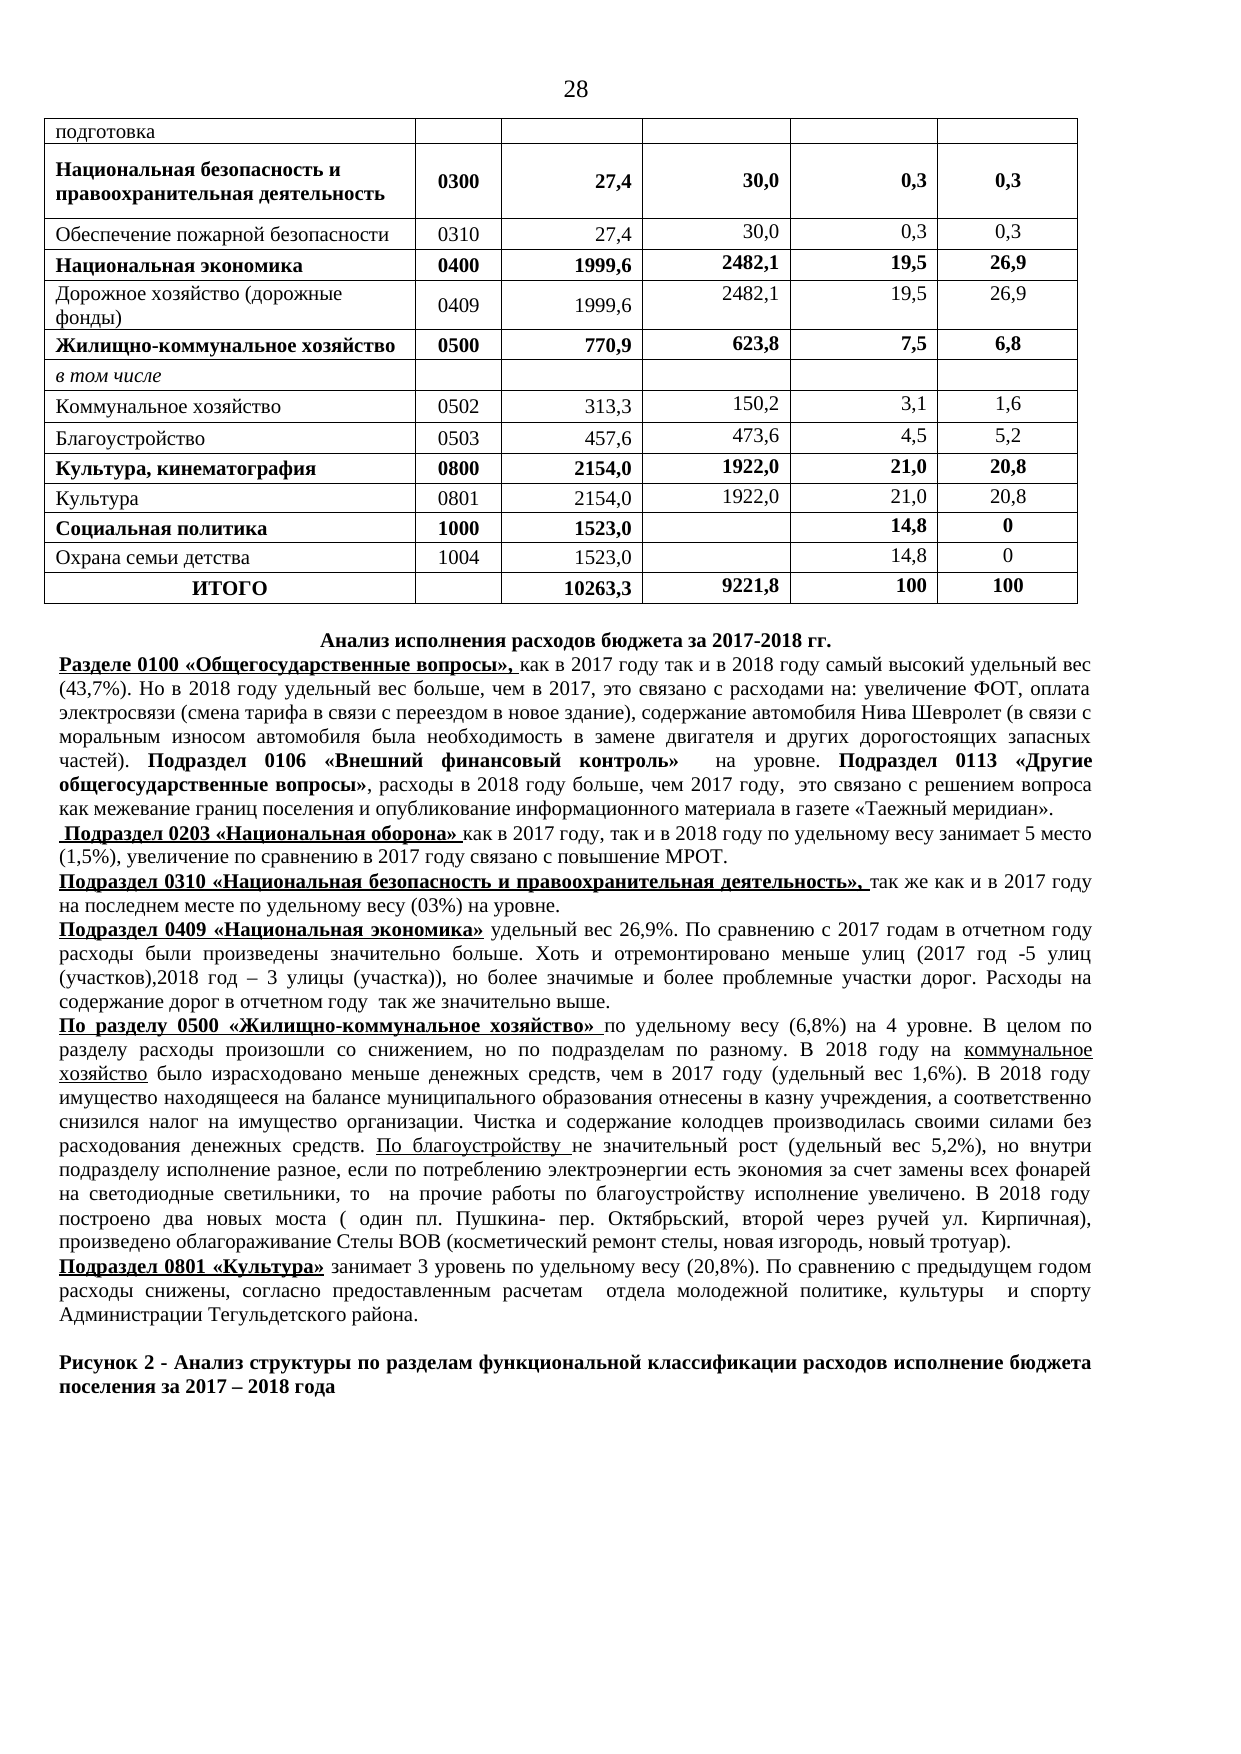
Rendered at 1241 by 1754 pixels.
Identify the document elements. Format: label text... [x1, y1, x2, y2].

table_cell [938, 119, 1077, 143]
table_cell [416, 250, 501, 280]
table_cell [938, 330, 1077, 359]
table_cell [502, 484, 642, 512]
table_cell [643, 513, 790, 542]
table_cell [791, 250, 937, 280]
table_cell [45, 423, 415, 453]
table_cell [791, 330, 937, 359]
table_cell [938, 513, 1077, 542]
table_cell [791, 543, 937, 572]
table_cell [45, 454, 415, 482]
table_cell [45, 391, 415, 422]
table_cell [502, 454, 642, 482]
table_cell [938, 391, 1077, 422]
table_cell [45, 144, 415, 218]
text Анализ исполнения расходов бюджета за 2017-2018 гг. [59, 628, 1092, 652]
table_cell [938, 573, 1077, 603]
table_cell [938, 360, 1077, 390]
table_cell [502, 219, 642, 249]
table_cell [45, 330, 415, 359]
text Подраздел 0409 «Национальная экономика» удельный вес 26,9%. По сравнению с 2017 годам в отчетном году расходы были произведены значительно больше. Хоть и отремонтировано меньше улиц (2017 год -5 улиц (участков),2018 год – 3 улицы (участка)), но более значимые и более проблемные участки дорог. Расходы на содержание дорог в отчетном году так же значительно выше. [59, 917, 1092, 1013]
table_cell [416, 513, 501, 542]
text Подраздел 0203 «Национальная оборона» как в 2017 году, так и в 2018 году по удельному весу занимает 5 место (1,5%), увеличение по сравнению в 2017 году связано с повышение МРОТ. [59, 820, 1092, 868]
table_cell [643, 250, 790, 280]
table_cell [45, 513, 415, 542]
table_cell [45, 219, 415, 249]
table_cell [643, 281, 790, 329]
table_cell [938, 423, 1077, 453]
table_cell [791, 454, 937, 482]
text Разделе 0100 «Общегосударственные вопросы», как в 2017 году так и в 2018 году самый высокий удельный вес (43,7%). Но в 2018 году удельный вес больше, чем в 2017, это связано с расходами на: увеличение ФОТ, оплата электросвязи (смена тарифа в связи с переездом в новое здание), содержание автомобиля Нива Шевролет (в связи с моральным износом автомобиля была необходимость в замене двигателя и других дорогостоящих запасных частей). Подраздел 0106 «Внешний финансовый контроль» на уровне. Подраздел 0113 «Другие общегосударственные вопросы», расходы в 2018 году больше, чем 2017 году, это связано с решением вопроса как межевание границ поселения и опубликование информационного материала в газете «Таежный меридиан». [59, 652, 1092, 820]
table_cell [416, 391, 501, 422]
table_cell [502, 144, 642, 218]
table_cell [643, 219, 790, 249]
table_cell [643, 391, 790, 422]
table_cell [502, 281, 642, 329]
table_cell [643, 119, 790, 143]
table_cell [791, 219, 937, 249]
text Подраздел 0310 «Национальная безопасность и правоохранительная деятельность», так же как и в 2017 году на последнем месте по удельному весу (03%) на уровне. [59, 868, 1092, 917]
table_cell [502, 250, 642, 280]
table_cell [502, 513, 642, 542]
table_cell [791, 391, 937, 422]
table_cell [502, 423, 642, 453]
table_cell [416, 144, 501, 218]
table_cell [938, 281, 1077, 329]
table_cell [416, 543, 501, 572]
text Подраздел 0801 «Культура» занимает 3 уровень по удельному весу (20,8%). По сравнению с предыдущем годом расходы снижены, согласно предоставленным расчетам отдела молодежной политике, культуры и спорту Администрации Тегульдетского района. [59, 1253, 1092, 1326]
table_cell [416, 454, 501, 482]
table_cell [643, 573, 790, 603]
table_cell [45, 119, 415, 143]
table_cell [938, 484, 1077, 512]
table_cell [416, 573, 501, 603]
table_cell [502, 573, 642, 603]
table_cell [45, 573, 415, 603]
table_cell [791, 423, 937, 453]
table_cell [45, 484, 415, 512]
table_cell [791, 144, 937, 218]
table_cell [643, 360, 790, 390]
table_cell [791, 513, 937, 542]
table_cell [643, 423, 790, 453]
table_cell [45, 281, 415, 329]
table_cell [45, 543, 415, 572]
text По разделу 0500 «Жилищно-коммунальное хозяйство» по удельному весу (6,8%) на 4 уровне. В целом по разделу расходы произошли со снижением, но по подразделам по разному. В 2018 году на коммунальное хозяйство было израсходовано меньше денежных средств, чем в 2017 году (удельный вес 1,6%). В 2018 году имущество находящееся на балансе муниципального образования отнесены в казну учреждения, а соответственно снизился налог на имущество организации. Чистка и содержание колодцев производилась своими силами без расходования денежных средств. По благоустройству не значительный рост (удельный вес 5,2%), но внутри подразделу исполнение разное, если по потреблению электроэнергии есть экономия за счет замены всех фонарей на светодиодные светильники, то на прочие работы по благоустройству исполнение увеличено. В 2018 году построено два новых моста ( один пл. Пушкина- пер. Октябрьский, второй через ручей ул. Кирпичная), произведено облагораживание Стелы ВОВ (косметический ремонт стелы, новая изгородь, новый тротуар). [59, 1013, 1092, 1253]
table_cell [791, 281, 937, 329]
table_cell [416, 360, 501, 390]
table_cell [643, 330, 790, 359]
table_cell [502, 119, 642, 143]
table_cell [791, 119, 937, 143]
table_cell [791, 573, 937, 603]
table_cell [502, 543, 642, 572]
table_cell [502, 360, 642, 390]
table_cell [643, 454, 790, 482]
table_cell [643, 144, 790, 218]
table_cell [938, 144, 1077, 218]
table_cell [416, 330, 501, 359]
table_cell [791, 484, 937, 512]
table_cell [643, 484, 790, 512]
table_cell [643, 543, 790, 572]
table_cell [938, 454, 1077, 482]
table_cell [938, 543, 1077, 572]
text Рисунок 2 - Анализ структуры по разделам функциональной классификации расходов исполнение бюджета поселения за 2017 – 2018 года [59, 1350, 1092, 1398]
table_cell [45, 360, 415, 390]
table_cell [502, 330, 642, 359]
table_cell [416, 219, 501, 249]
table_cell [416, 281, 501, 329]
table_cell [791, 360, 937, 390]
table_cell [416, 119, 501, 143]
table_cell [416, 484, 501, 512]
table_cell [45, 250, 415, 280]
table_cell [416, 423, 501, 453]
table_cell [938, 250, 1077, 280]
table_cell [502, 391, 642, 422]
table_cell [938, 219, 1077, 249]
